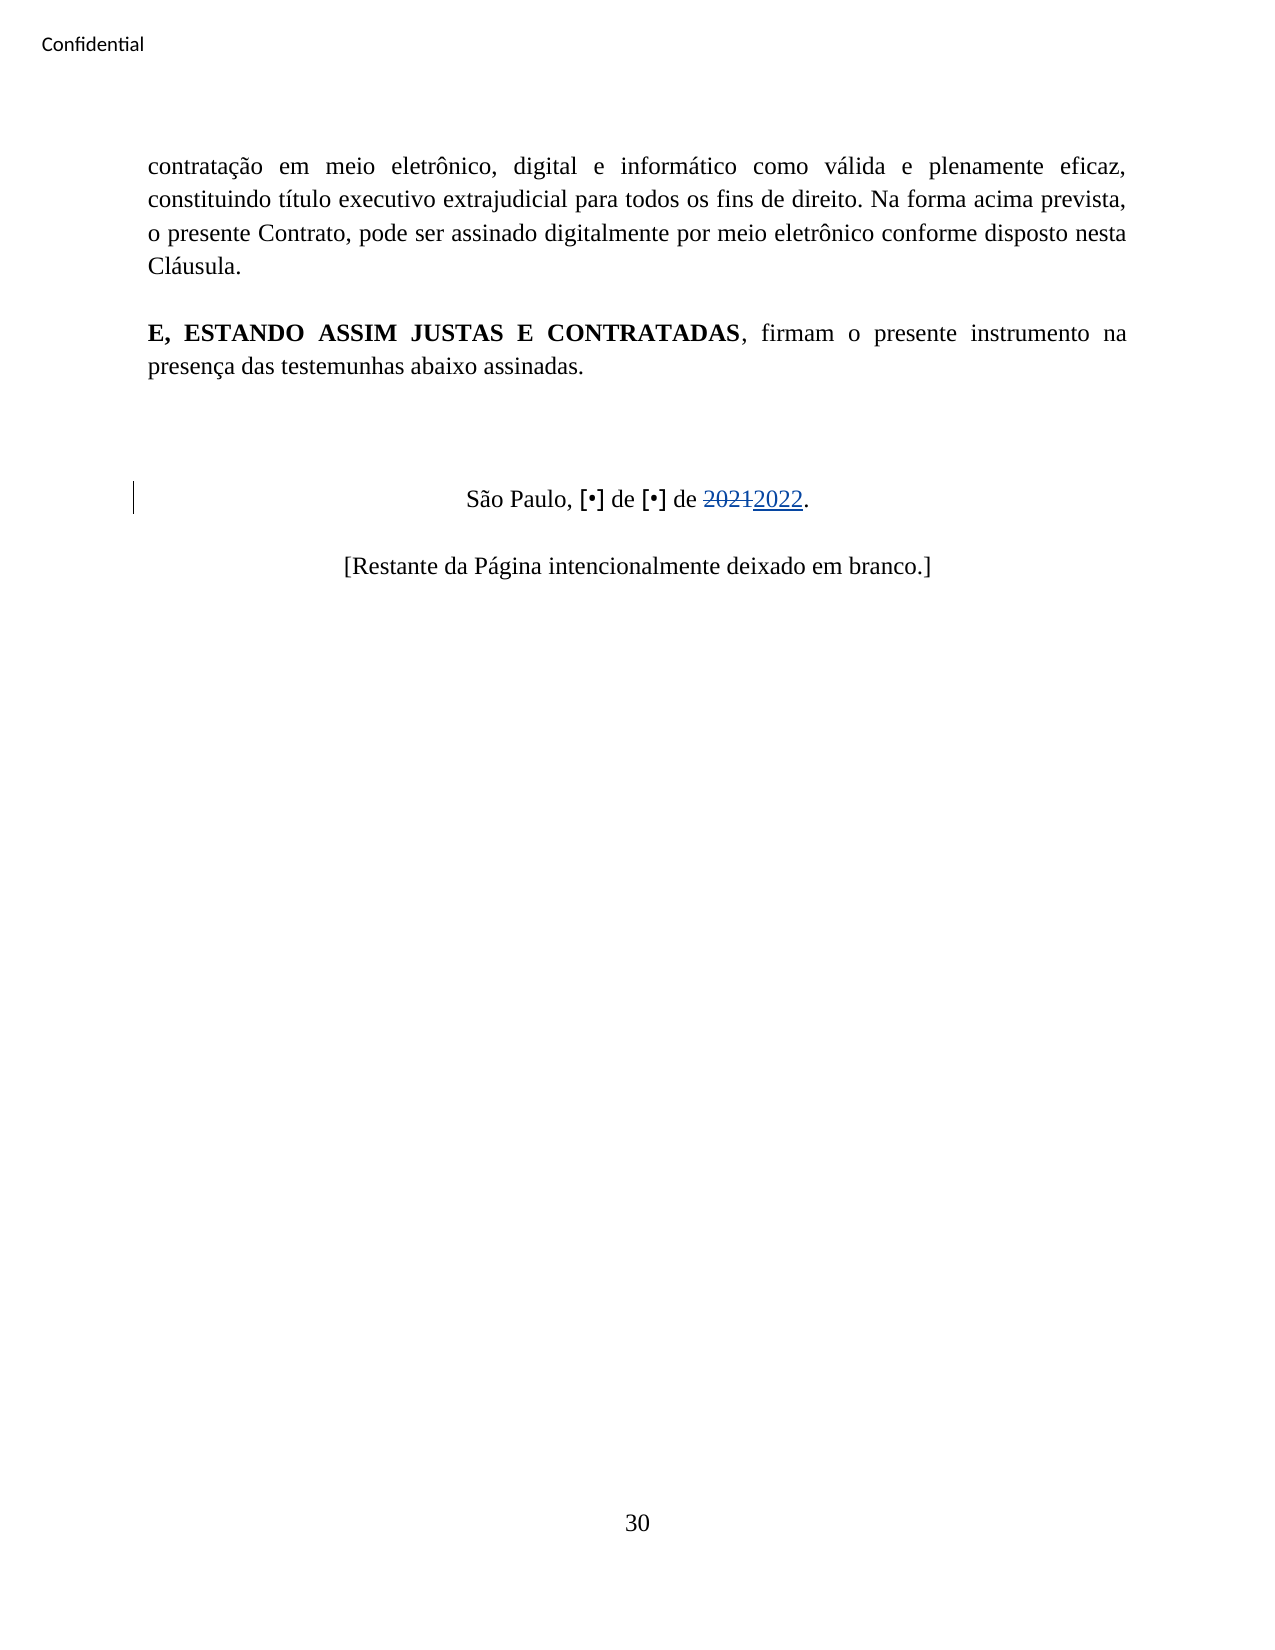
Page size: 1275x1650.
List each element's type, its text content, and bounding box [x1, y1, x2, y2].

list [147, 148, 1127, 281]
text [Restante da Página intencionalmente deixado em branco.] [148, 548, 1127, 581]
text São Paulo, [•] de [•] de . [148, 481, 1127, 514]
list E, ESTANDO ASSIM JUSTAS E CONTRATADAS, firmam o presente instrumento na presença das testemunhas abaixo assinadas. [148, 314, 1127, 381]
